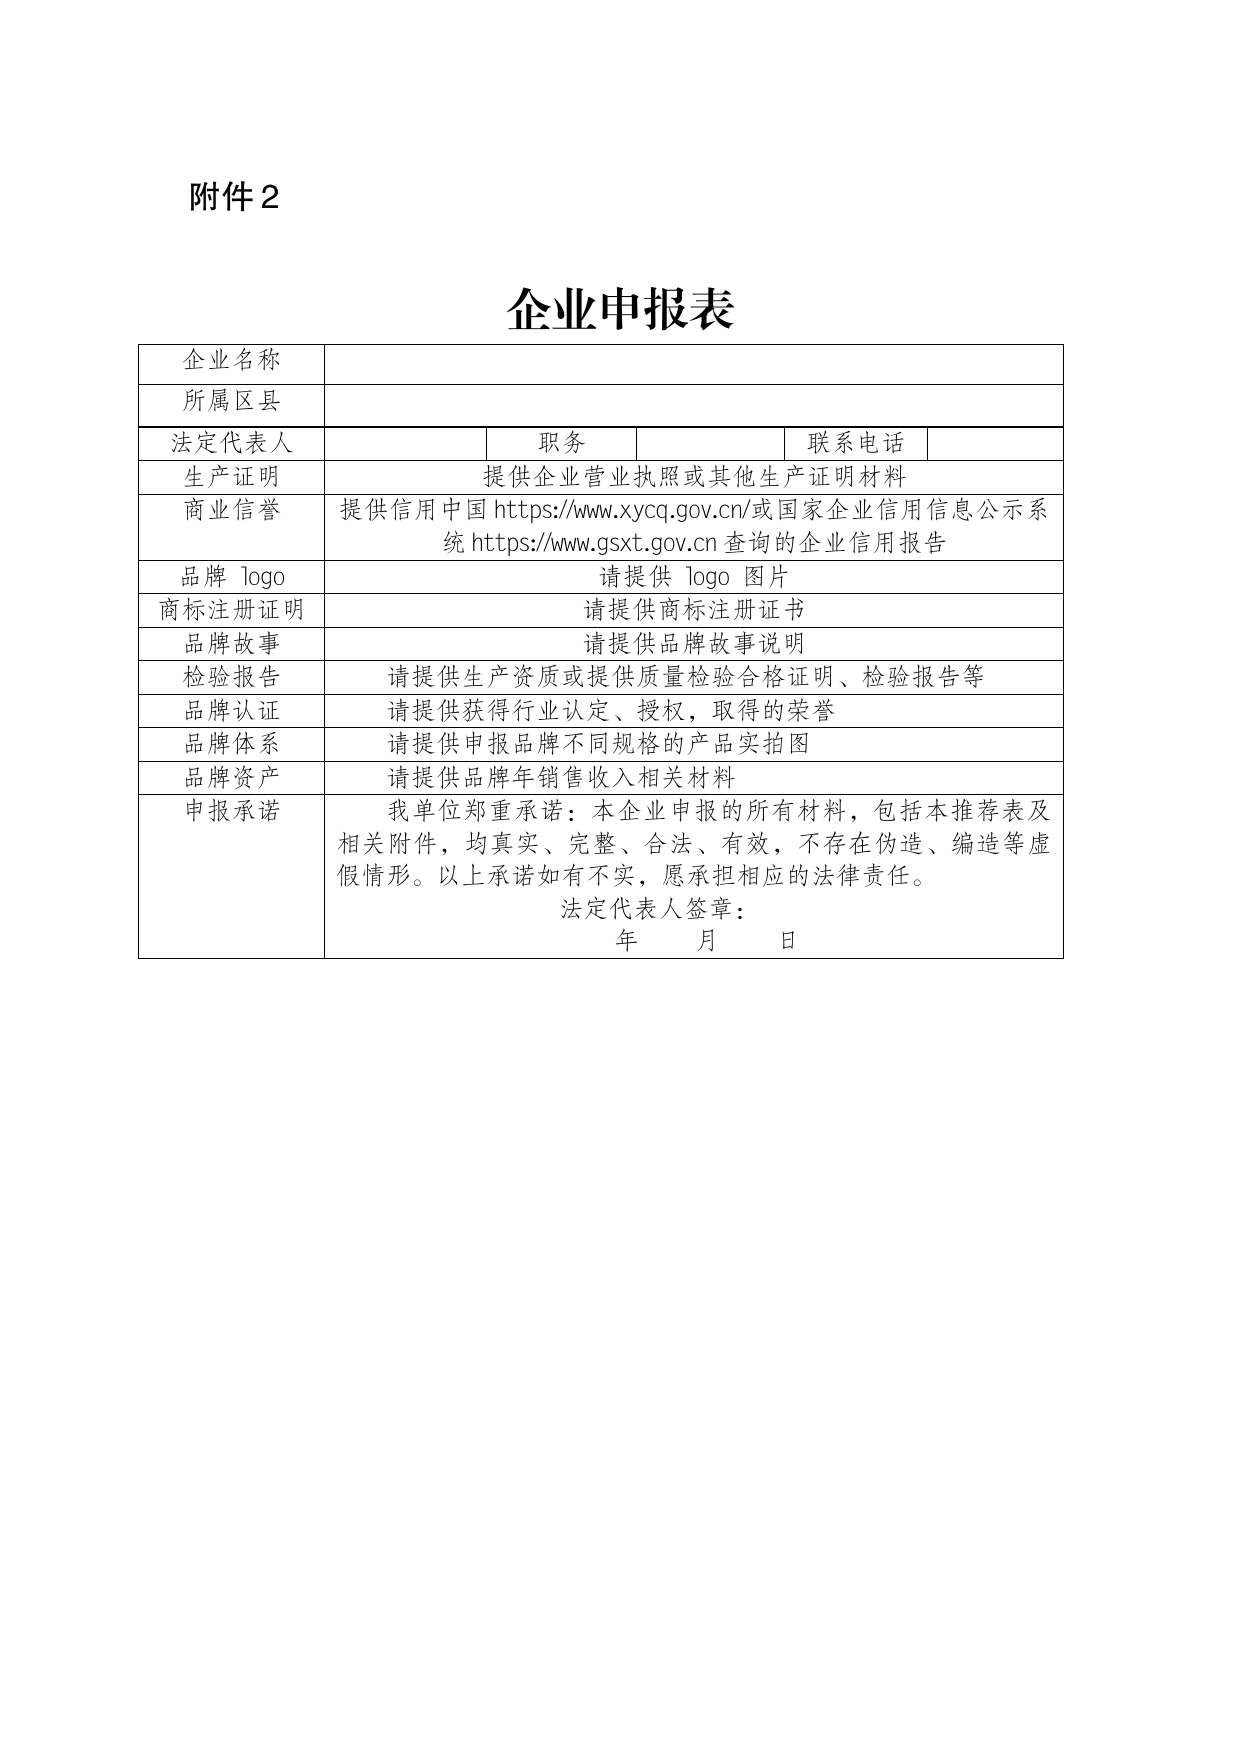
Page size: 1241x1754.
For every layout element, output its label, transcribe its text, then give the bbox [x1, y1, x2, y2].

table_cell 我单位郑重承诺：本企业申报的所有材料，包括本推荐表及相关附件，均真实、完整、合法、有效，不存在伪造、编造等虚假情形。以上承诺如有不实，愿承担相应的法律责任。 法定代表人签章： 年 月 日 [325, 795, 1063, 958]
text 企业申报表 [187, 279, 1053, 344]
table_cell 生产证明 [139, 461, 324, 493]
table_cell 品牌体系 [139, 728, 324, 761]
table_cell [928, 428, 1063, 460]
table_cell 请提供申报品牌不同规格的产品实拍图 [325, 728, 1063, 761]
table_cell 请提供 logo 图片 [325, 561, 1063, 593]
table_cell 联系电话 [785, 428, 927, 460]
table_cell 申报承诺 [139, 795, 324, 958]
table_header 企业名称 [139, 345, 324, 384]
table_cell 提供信用中国https://www.xycq.gov.cn/或国家企业信用信息公示系统https://www.gsxt.gov.cn查询的企业信用报告 [325, 495, 1063, 559]
table_cell 请提供生产资质或提供质量检验合格证明、检验报告等 [325, 661, 1063, 694]
table_cell [637, 428, 784, 460]
table_cell 检验报告 [139, 661, 324, 694]
table_cell 请提供获得行业认定、授权，取得的荣誉 [325, 695, 1063, 727]
table_cell 商标注册证明 [139, 594, 324, 627]
table_cell 品牌资产 [139, 762, 324, 794]
table_cell 商业信誉 [139, 495, 324, 559]
table_cell 品牌故事 [139, 628, 324, 660]
table_cell 提供企业营业执照或其他生产证明材料 [325, 461, 1063, 493]
table_cell 请提供商标注册证书 [325, 594, 1063, 627]
table_cell 职务 [487, 428, 636, 460]
table_cell 请提供品牌年销售收入相关材料 [325, 762, 1063, 794]
table_cell 请提供品牌故事说明 [325, 628, 1063, 660]
table_cell [325, 385, 1063, 426]
table_cell [325, 428, 486, 460]
text 附件2 [187, 162, 1053, 220]
table_cell 所属区县 [139, 385, 324, 426]
table_cell 法定代表人 [139, 428, 324, 460]
table_cell 品牌认证 [139, 695, 324, 727]
table_cell 品牌 logo [139, 561, 324, 593]
table_header [325, 345, 1063, 384]
